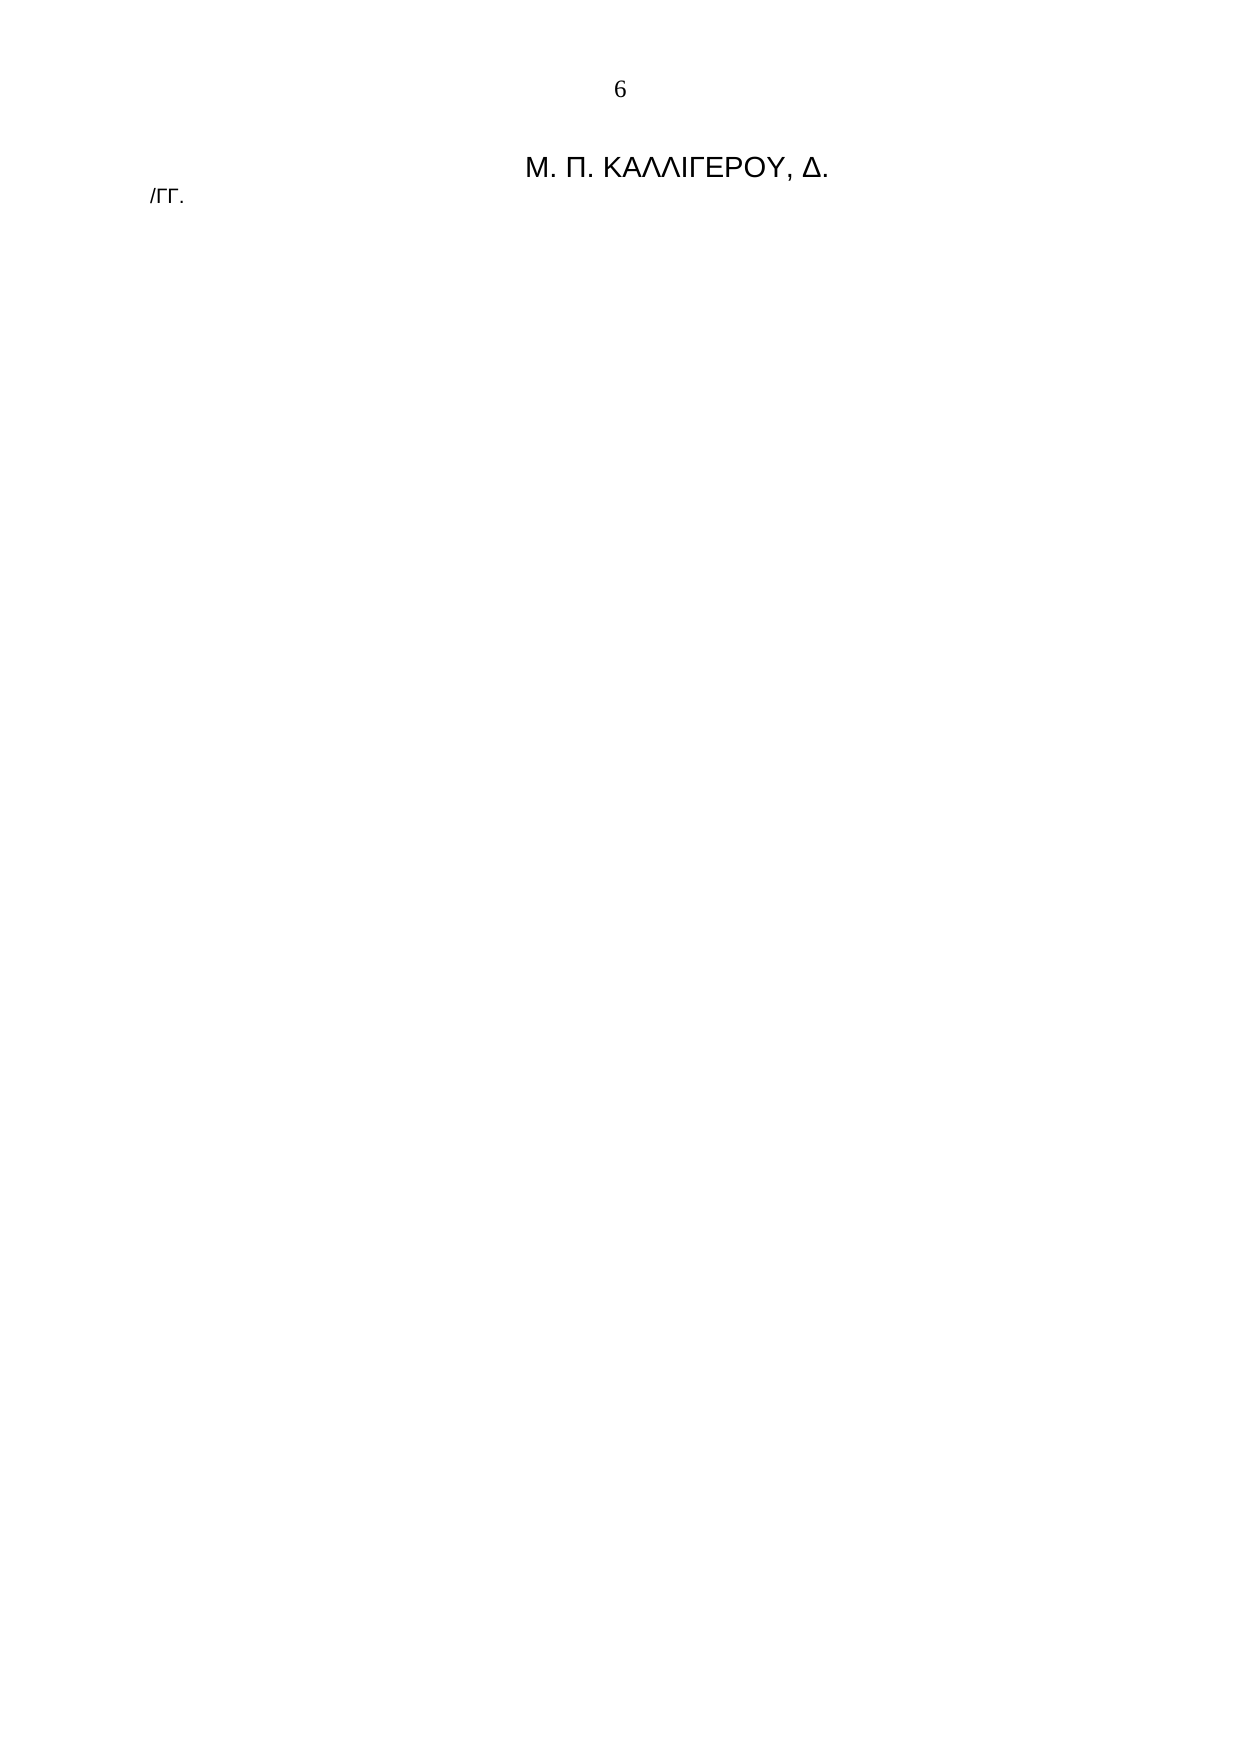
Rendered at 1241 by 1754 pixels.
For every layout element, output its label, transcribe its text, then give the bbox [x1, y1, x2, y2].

text Μ. Π. ΚΑΛΛΙΓΕΡΟΥ, Δ. [150, 150, 1090, 183]
text /ΓΓ. [150, 183, 1090, 207]
